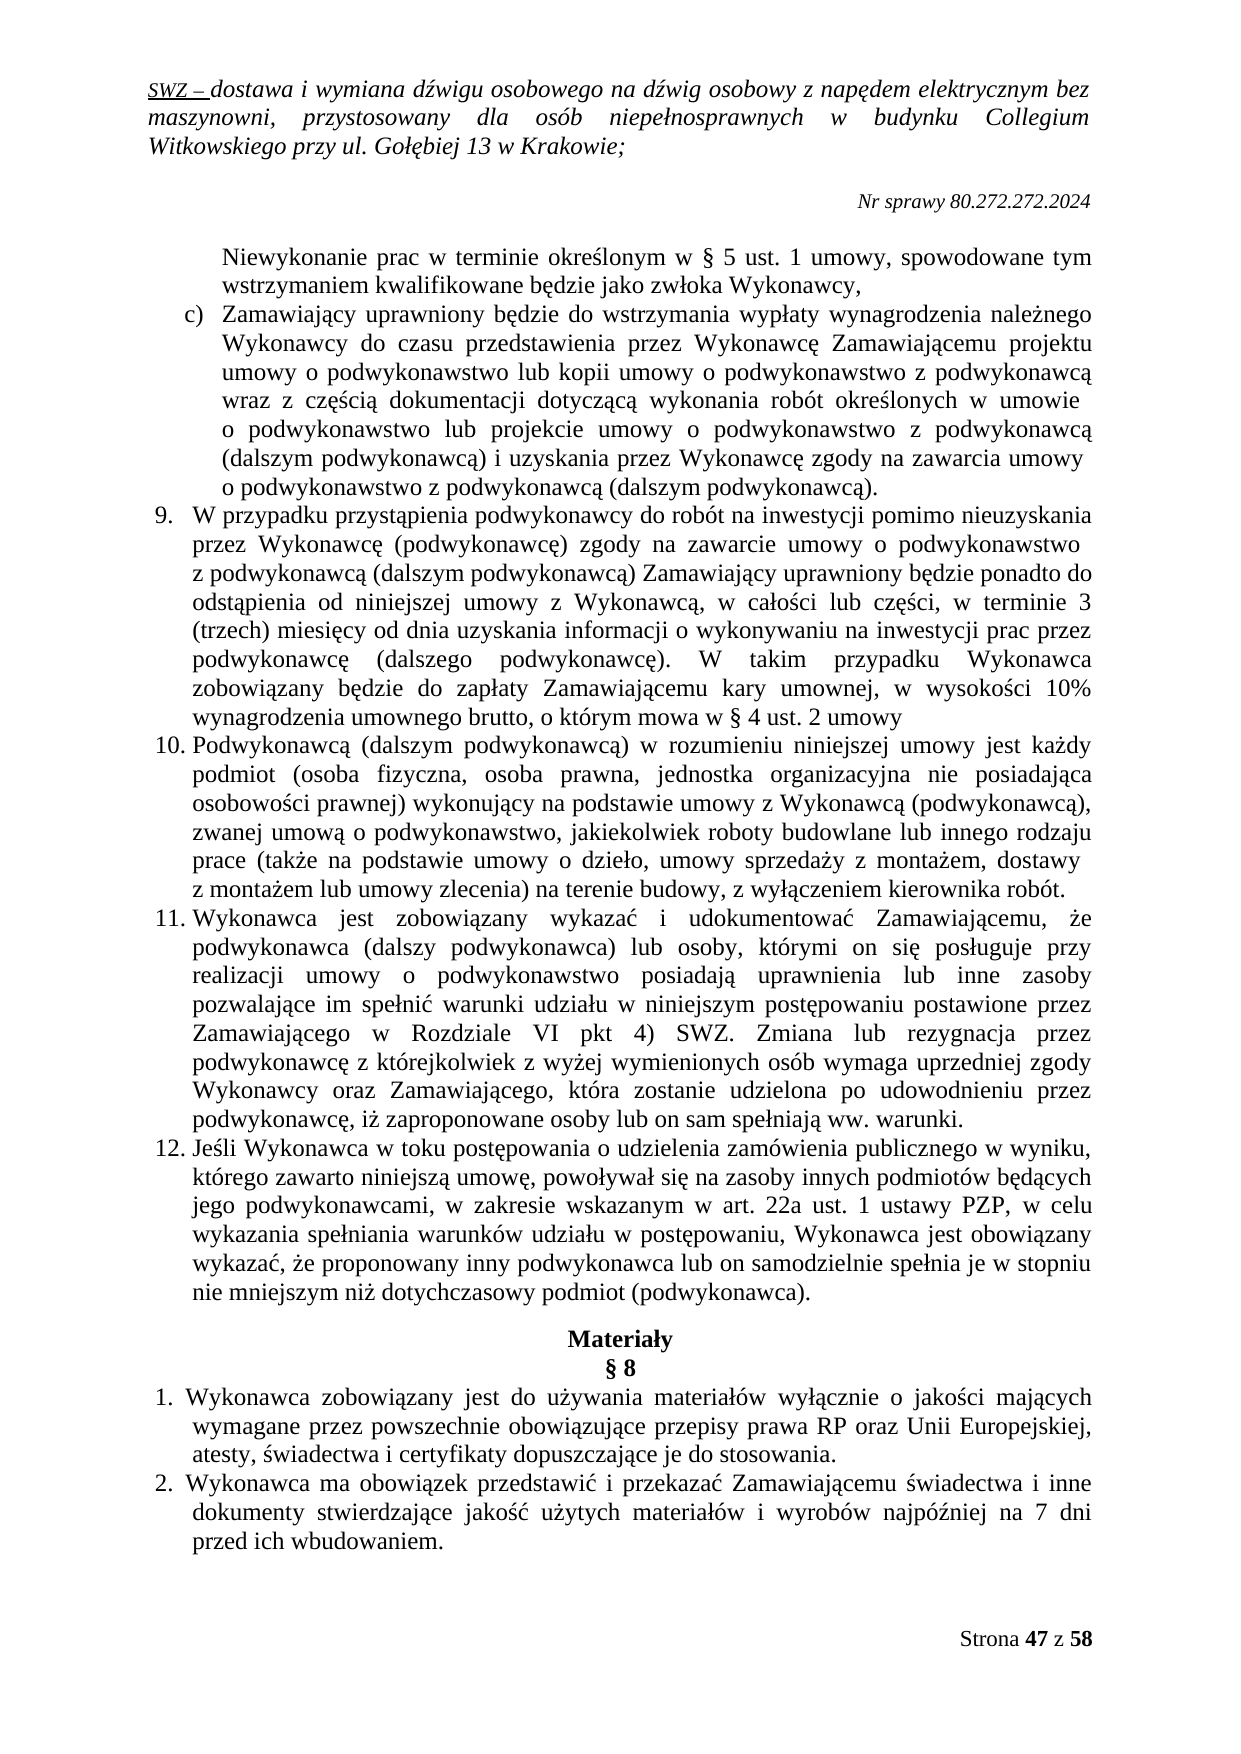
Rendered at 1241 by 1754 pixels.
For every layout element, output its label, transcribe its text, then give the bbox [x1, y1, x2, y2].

list Podwykonawcą (dalszym podwykonawcą) w rozumieniu niniejszej umowy jest każdy podmiot (osoba fizyczna, osoba prawna, jednostka organizacyjna nie posiadająca osobowości prawnej) wykonujący na podstawie umowy z Wykonawcą (podwykonawcą), zwanej umową o podwykonawstwo, jakiekolwiek roboty budowlane lub innego rodzaju prace (także na podstawie umowy o dzieło, umowy sprzedaży z montażem, dostawy z montażem lub umowy zlecenia) na terenie budowy, z wyłączeniem kierownika robót. [154, 730, 1092, 903]
list Wykonawca jest zobowiązany wykazać i udokumentować Zamawiającemu, że podwykonawca (dalszy podwykonawca) lub osoby, którymi on się posługuje przy realizacji umowy o podwykonawstwo posiadają uprawnienia lub inne zasoby pozwalające im spełnić warunki udziału w niniejszym postępowaniu postawione przez Zamawiającego w Rozdziale VI pkt 4) SWZ. Zmiana lub rezygnacja przez podwykonawcę z którejkolwiek z wyżej wymienionych osób wymaga uprzedniej zgody Wykonawcy oraz Zamawiającego, która zostanie udzielona po udowodnieniu przez podwykonawcę, iż zaproponowane osoby lub on sam spełniają ww. warunki. [154, 903, 1092, 1133]
list Jeśli Wykonawca w toku postępowania o udzielenia zamówienia publicznego w wyniku, którego zawarto niniejszą umowę, powoływał się na zasoby innych podmiotów będących jego podwykonawcami, w zakresie wskazanym w art. 22a ust. 1 ustawy PZP, w celu wykazania spełniania warunków udziału w postępowaniu, Wykonawca jest obowiązany wykazać, że proponowany inny podwykonawca lub on samodzielnie spełnia je w stopniu nie mniejszym niż dotychczasowy podmiot (podwykonawca). [154, 1133, 1092, 1305]
list Wykonawca zobowiązany jest do używania materiałów wyłącznie o jakości mających wymagane przez powszechnie obowiązujące przepisy prawa RP oraz Unii Europejskiej, atesty, świadectwa i certyfikaty dopuszczające je do stosowania. [154, 1382, 1092, 1468]
list Zamawiający uprawniony będzie do wstrzymania wypłaty wynagrodzenia należnego Wykonawcy do czasu przedstawienia przez Wykonawcę Zamawiającemu projektu umowy o podwykonawstwo lub kopii umowy o podwykonawstwo z podwykonawcą wraz z częścią dokumentacji dotyczącą wykonania robót określonych w umowie o podwykonawstwo lub projekcie umowy o podwykonawstwo z podwykonawcą (dalszym podwykonawcą) i uzyskania przez Wykonawcę zgody na zawarcia umowy o podwykonawstwo z podwykonawcą (dalszym podwykonawcą). [184, 299, 1092, 500]
text § 8 [148, 1353, 1092, 1382]
list Wykonawca ma obowiązek przedstawić i przekazać Zamawiającemu świadectwa i inne dokumenty stwierdzające jakość użytych materiałów i wyrobów najpóźniej na 7 dni przed ich wbudowaniem. [154, 1468, 1092, 1554]
text Materiały [148, 1324, 1092, 1353]
list W przypadku przystąpienia podwykonawcy do robót na inwestycji pomimo nieuzyskania przez Wykonawcę (podwykonawcę) zgody na zawarcie umowy o podwykonawstwo z podwykonawcą (dalszym podwykonawcą) Zamawiający uprawniony będzie ponadto do odstąpienia od niniejszej umowy z Wykonawcą, w całości lub części, w terminie 3 (trzech) miesięcy od dnia uzyskania informacji o wykonywaniu na inwestycji prac przez podwykonawcę (dalszego podwykonawcę). W takim przypadku Wykonawca zobowiązany będzie do zapłaty Zamawiającemu kary umownej, w wysokości 10% wynagrodzenia umownego brutto, o którym mowa w § 4 ust. 2 umowy [154, 500, 1092, 730]
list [184, 242, 1092, 299]
